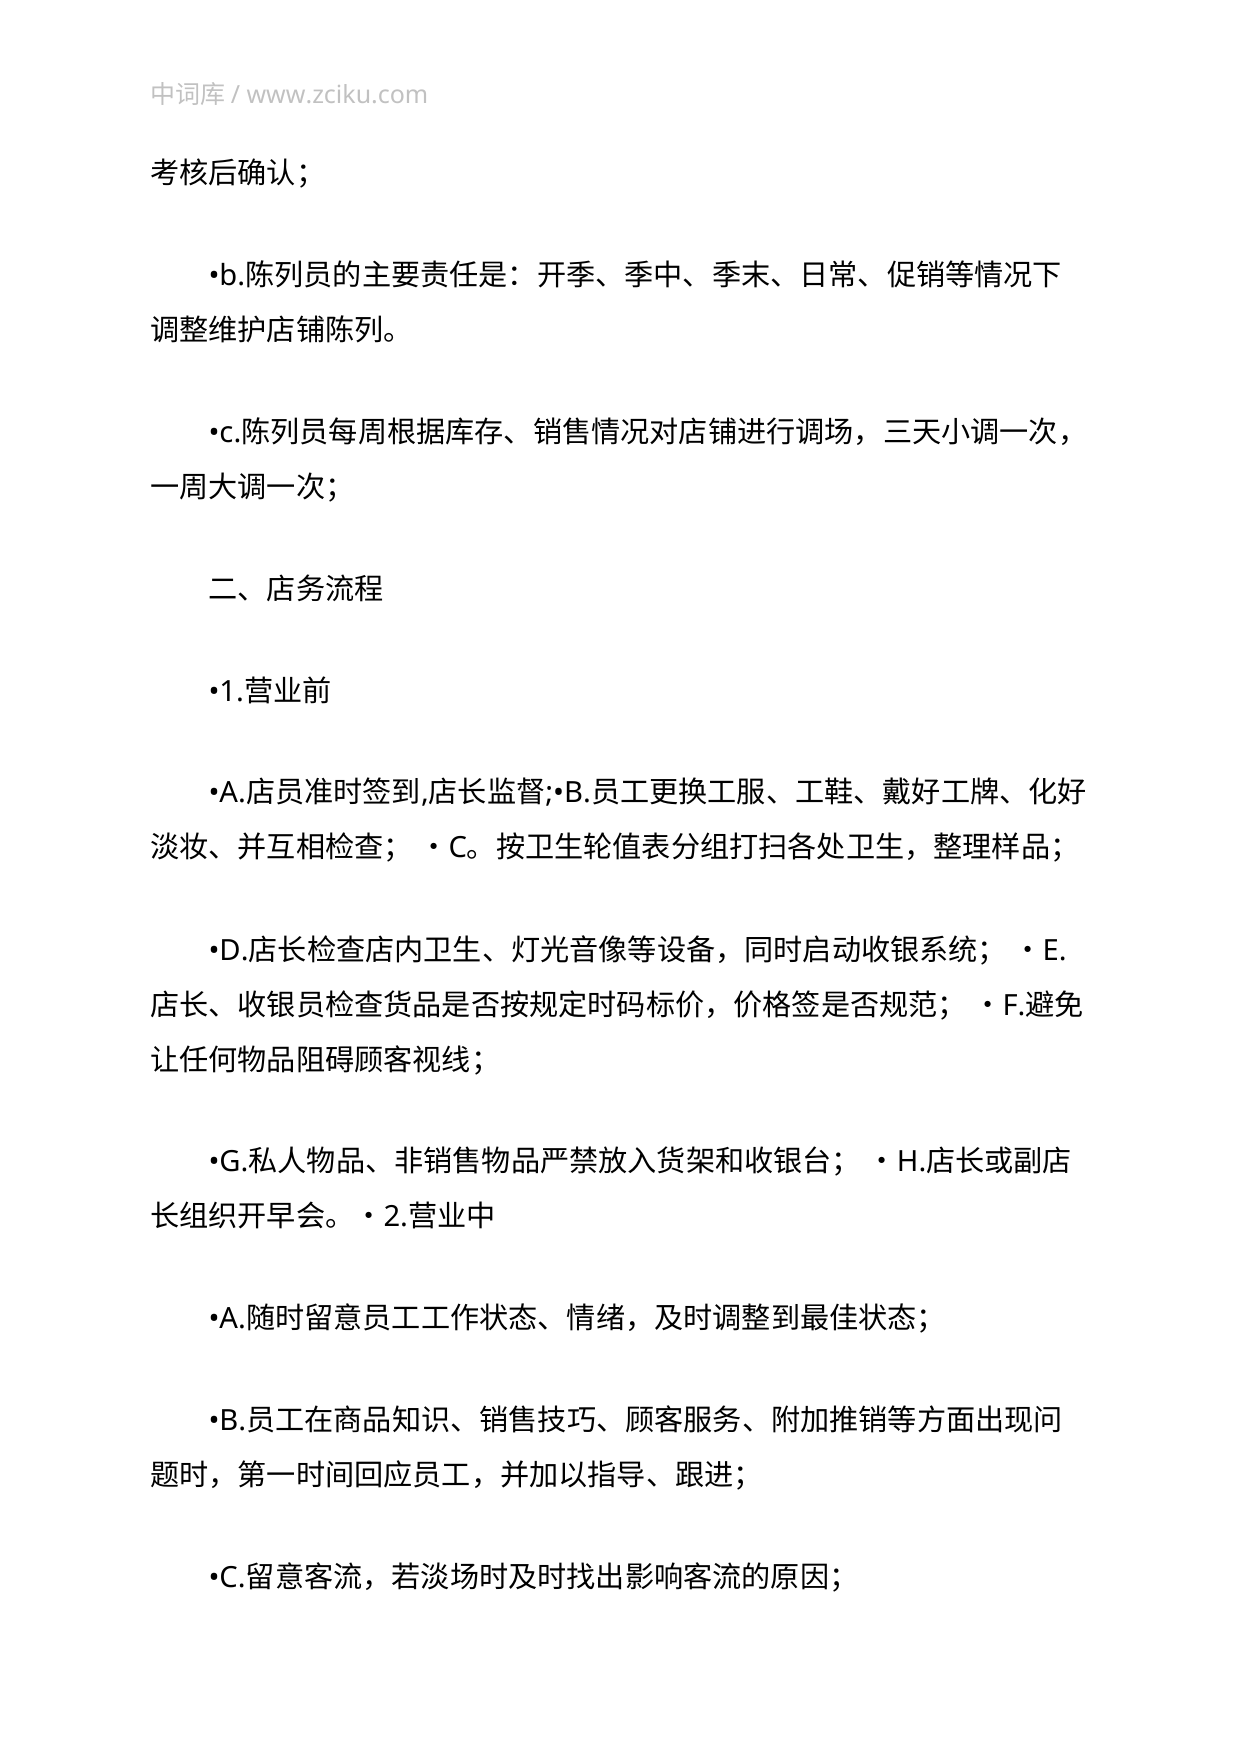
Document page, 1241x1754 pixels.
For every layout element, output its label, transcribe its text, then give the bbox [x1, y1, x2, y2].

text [150, 150, 1090, 192]
text •G.私人物品、非销售物品严禁放入货架和收银台； •H.店长或副店长组织开早会。•2.营业中 [150, 1138, 1090, 1235]
text •1.营业前 [150, 667, 1090, 709]
text 二、店务流程 [150, 565, 1090, 608]
text •C.留意客流，若淡场时及时找出影响客流的原因； [150, 1553, 1090, 1596]
text •B.员工在商品知识、销售技巧、顾客服务、附加推销等方面出现问题时，第一时间回应员工，并加以指导、跟进； [150, 1397, 1090, 1494]
text •A.随时留意员工工作状态、情绪，及时调整到最佳状态； [150, 1295, 1090, 1337]
text •b.陈列员的主要责任是：开季、季中、季末、日常、促销等情况下调整维护店铺陈列。 [150, 252, 1090, 349]
text •A.店员准时签到,店长监督;•B.员工更换工服、工鞋、戴好工牌、化好淡妆、并互相检查； •C。按卫生轮值表分组打扫各处卫生，整理样品； [150, 769, 1090, 866]
text •c.陈列员每周根据库存、销售情况对店铺进行调场，三天小调一次，一周大调一次； [150, 408, 1090, 506]
text •D.店长检查店内卫生、灯光音像等设备，同时启动收银系统； •E.店长、收银员检查货品是否按规定时码标价，价格签是否规范； •F.避免让任何物品阻碍顾客视线； [150, 926, 1090, 1078]
